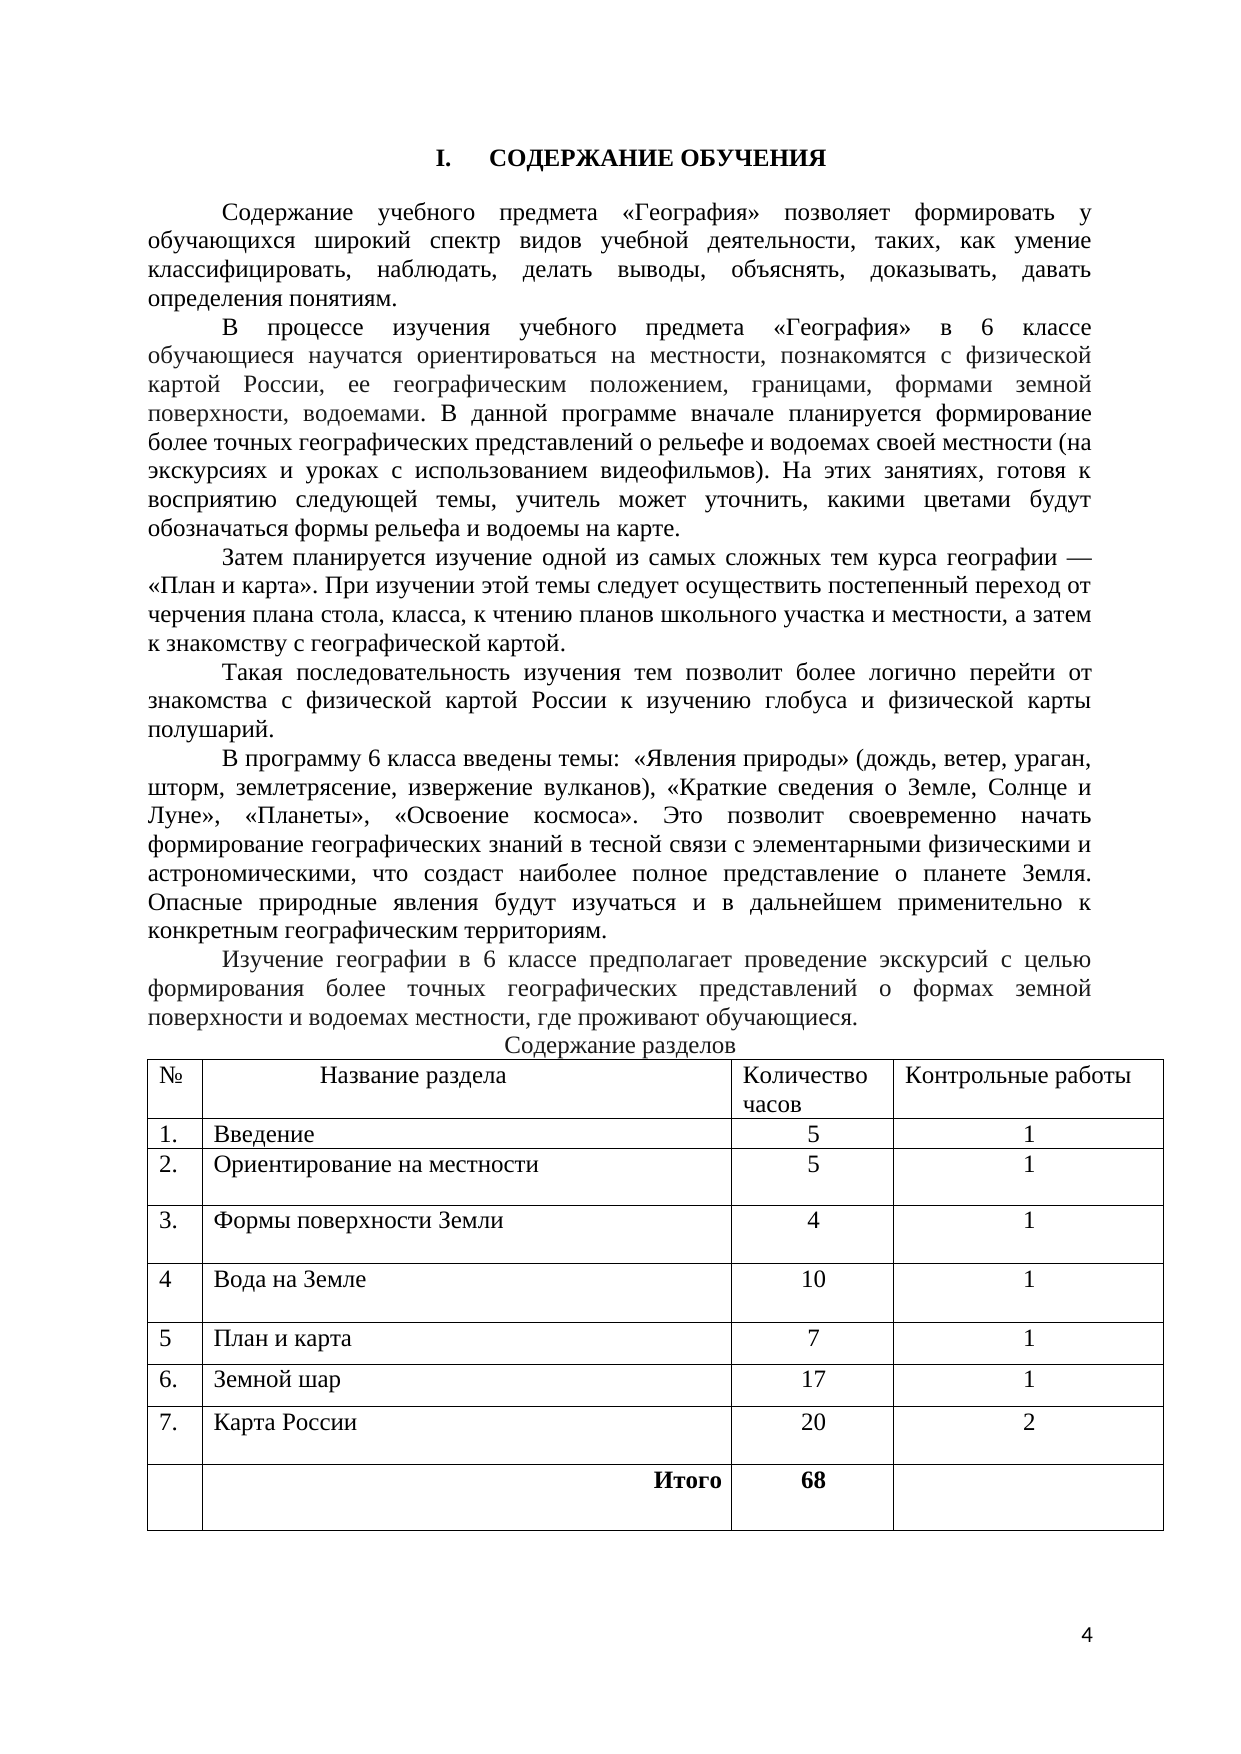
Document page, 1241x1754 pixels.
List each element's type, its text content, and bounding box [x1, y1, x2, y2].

table_header Название раздела [203, 1060, 731, 1118]
text Изучение географии в 6 классе предполагает проведение экскурсий с целью формирования более точных географических представлений о формах земной поверхности и водоемах местности, где проживают обучающиеся. [148, 944, 1092, 1031]
table_cell 3. [148, 1206, 202, 1263]
table_header Количество часов [732, 1060, 893, 1118]
table_cell 2 [894, 1407, 1163, 1464]
table_cell 5 [732, 1149, 893, 1204]
table_cell Карта России [203, 1407, 731, 1464]
text Содержание разделов [148, 1031, 1092, 1059]
table_cell 68 [732, 1465, 893, 1529]
table_cell Формы поверхности Земли [203, 1206, 731, 1263]
table_cell Вода на Земле [203, 1264, 731, 1322]
table_cell Ориентирование на местности [203, 1149, 731, 1204]
table_cell 5 [732, 1119, 893, 1148]
table_cell 1 [894, 1119, 1163, 1148]
subtitle СОДЕРЖАНИЕ ОБУЧЕНИЯ [185, 143, 1092, 172]
table_cell Введение [203, 1119, 731, 1148]
table_cell Итого [203, 1465, 731, 1529]
text Содержание учебного предмета «География» позволяет формировать у обучающихся широкий спектр видов учебной деятельности, таких, как умение классифицировать, наблюдать, делать выводы, объяснять, доказывать, давать определения понятиям. [148, 197, 1092, 312]
table_cell 1 [894, 1206, 1163, 1263]
table_cell Земной шар [203, 1365, 731, 1406]
table_cell 1 [894, 1323, 1163, 1363]
table_cell 5 [148, 1323, 202, 1363]
text В программу 6 класса введены темы: «Явления природы» (дождь, ветер, ураган, шторм, землетрясение, извержение вулканов), «Краткие сведения о Земле, Солнце и Луне», «Планеты», «Освоение космоса». Это позволит своевременно начать формирование географических знаний в тесной связи с элементарными физическими и астрономическими, что создаст наиболее полное представление о планете Земля. Опасные природные явления будут изучаться и в дальнейшем применительно к конкретным географическим территориям. [148, 743, 1092, 944]
table_cell 1 [894, 1149, 1163, 1204]
table_header № [148, 1060, 202, 1118]
table_cell 1 [894, 1264, 1163, 1322]
table_cell 2. [148, 1149, 202, 1204]
table_header Контрольные работы [894, 1060, 1163, 1118]
table_cell 1 [894, 1365, 1163, 1406]
table_cell 6. [148, 1365, 202, 1406]
table_cell [148, 1465, 202, 1529]
table_cell 4 [148, 1264, 202, 1322]
table_cell 7 [732, 1323, 893, 1363]
text Такая последовательность изучения тем позволит более логично перейти от знакомства с физической картой России к изучению глобуса и физической карты полушарий. [148, 657, 1092, 743]
table_cell 7. [148, 1407, 202, 1464]
table_cell 4 [732, 1206, 893, 1263]
table_cell План и карта [203, 1323, 731, 1363]
table_cell 10 [732, 1264, 893, 1322]
table_cell 20 [732, 1407, 893, 1464]
table_cell 1. [148, 1119, 202, 1148]
text В процессе изучения учебного предмета «География» в 6 классе обучающиеся научатся ориентироваться на местности, познакомятся с физической картой России, ее географическим положением, границами, формами земной поверхности, водоемами. В данной программе вначале планируется формирование более точных географических представлений о рельефе и водоемах своей местности (на экскурсиях и уроках с использованием видеофильмов). На этих занятиях, готовя к восприятию следующей темы, учитель может уточнить, какими цветами будут обозначаться формы рельефа и водоемы на карте. [148, 312, 1092, 542]
table_cell 17 [732, 1365, 893, 1406]
table_cell [894, 1465, 1163, 1529]
text Затем планируется изучение одной из самых сложных тем курса географии — «План и карта». При изучении этой темы следует осуществить постепенный переход от черчения плана стола, класса, к чтению планов школьного участка и местности, а затем к знакомству с географической картой. [148, 542, 1092, 657]
